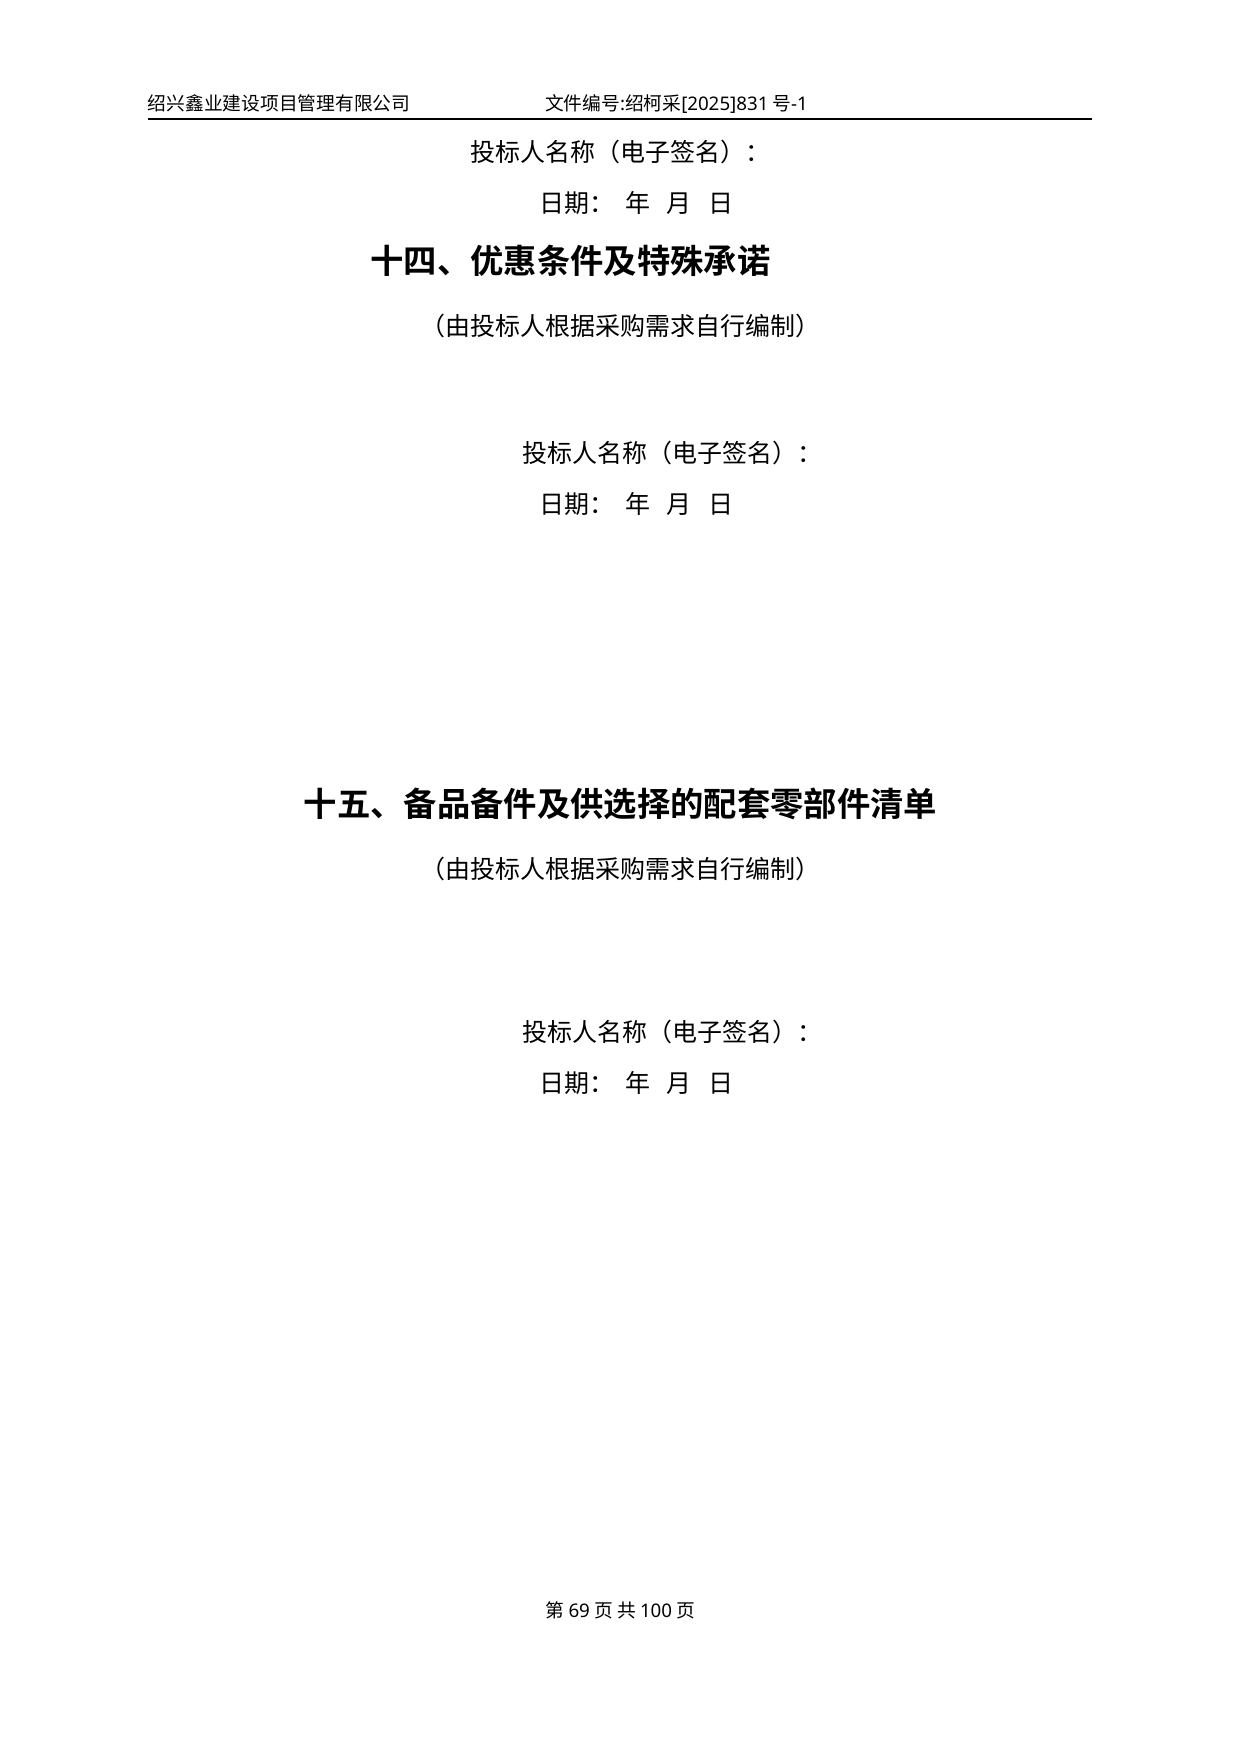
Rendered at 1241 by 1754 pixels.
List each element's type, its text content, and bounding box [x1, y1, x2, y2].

text 投标人名称（电子签名）： [148, 1013, 1092, 1049]
text 日期： 年 月 日 [148, 184, 1092, 220]
text 十四、优惠条件及特殊承诺 [148, 234, 992, 283]
text 十五、备品备件及供选择的配套零部件清单 [148, 777, 1092, 826]
text 日期： 年 月 日 [148, 1063, 1092, 1100]
text （由投标人根据采购需求自行编制） [148, 850, 1092, 886]
text 日期： 年 月 日 [148, 484, 1092, 520]
text （由投标人根据采购需求自行编制） [148, 307, 1092, 343]
text 投标人名称（电子签名）： [148, 133, 1092, 169]
text 投标人名称（电子签名）： [148, 433, 1092, 469]
